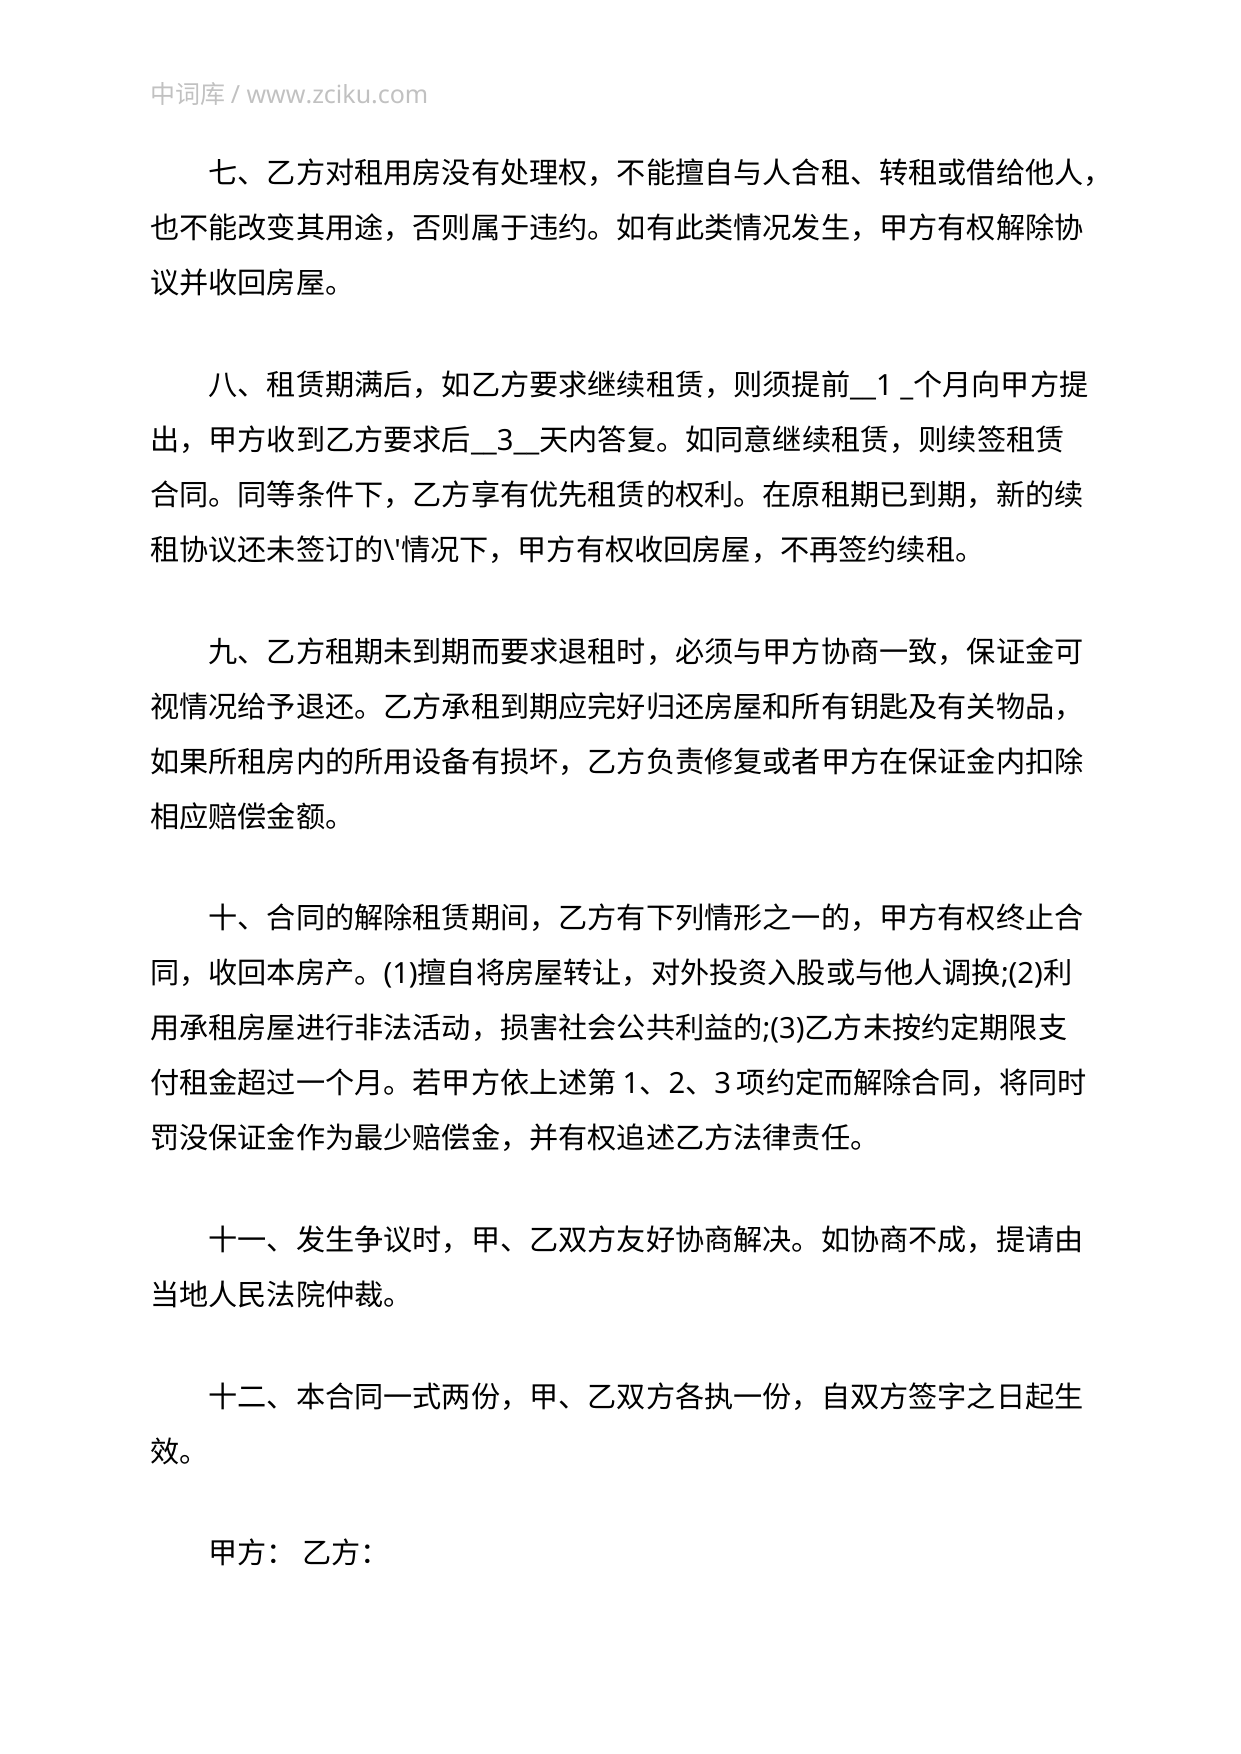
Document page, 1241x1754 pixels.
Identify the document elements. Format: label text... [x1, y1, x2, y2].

text 十一、发生争议时，甲、乙双方友好协商解决。如协商不成，提请由当地人民法院仲裁。 [150, 1217, 1090, 1314]
text 九、乙方租期未到期而要求退租时，必须与甲方协商一致，保证金可视情况给予退还。乙方承租到期应完好归还房屋和所有钥匙及有关物品，如果所租房内的所用设备有损坏，乙方负责修复或者甲方在保证金内扣除相应赔偿金额。 [150, 628, 1090, 835]
text 八、租赁期满后，如乙方要求继续租赁，则须提前__1 _个月向甲方提出，甲方收到乙方要求后__3__天内答复。如同意继续租赁，则续签租赁合同。同等条件下，乙方享有优先租赁的权利。在原租期已到期，新的续租协议还未签订的\'情况下，甲方有权收回房屋，不再签约续租。 [150, 362, 1090, 569]
text 十二、本合同一式两份，甲、乙双方各执一份，自双方签字之日起生效。 [150, 1373, 1090, 1470]
text 十、合同的解除租赁期间，乙方有下列情形之一的，甲方有权终止合同，收回本房产。(1)擅自将房屋转让，对外投资入股或与他人调换;(2)利用承租房屋进行非法活动，损害社会公共利益的;(3)乙方未按约定期限支付租金超过一个月。若甲方依上述第1、2、3项约定而解除合同，将同时罚没保证金作为最少赔偿金，并有权追述乙方法律责任。 [150, 895, 1090, 1157]
text 七、乙方对租用房没有处理权，不能擅自与人合租、转租或借给他人，也不能改变其用途，否则属于违约。如有此类情况发生，甲方有权解除协议并收回房屋。 [150, 150, 1090, 302]
text 甲方： 乙方： [150, 1530, 1090, 1572]
